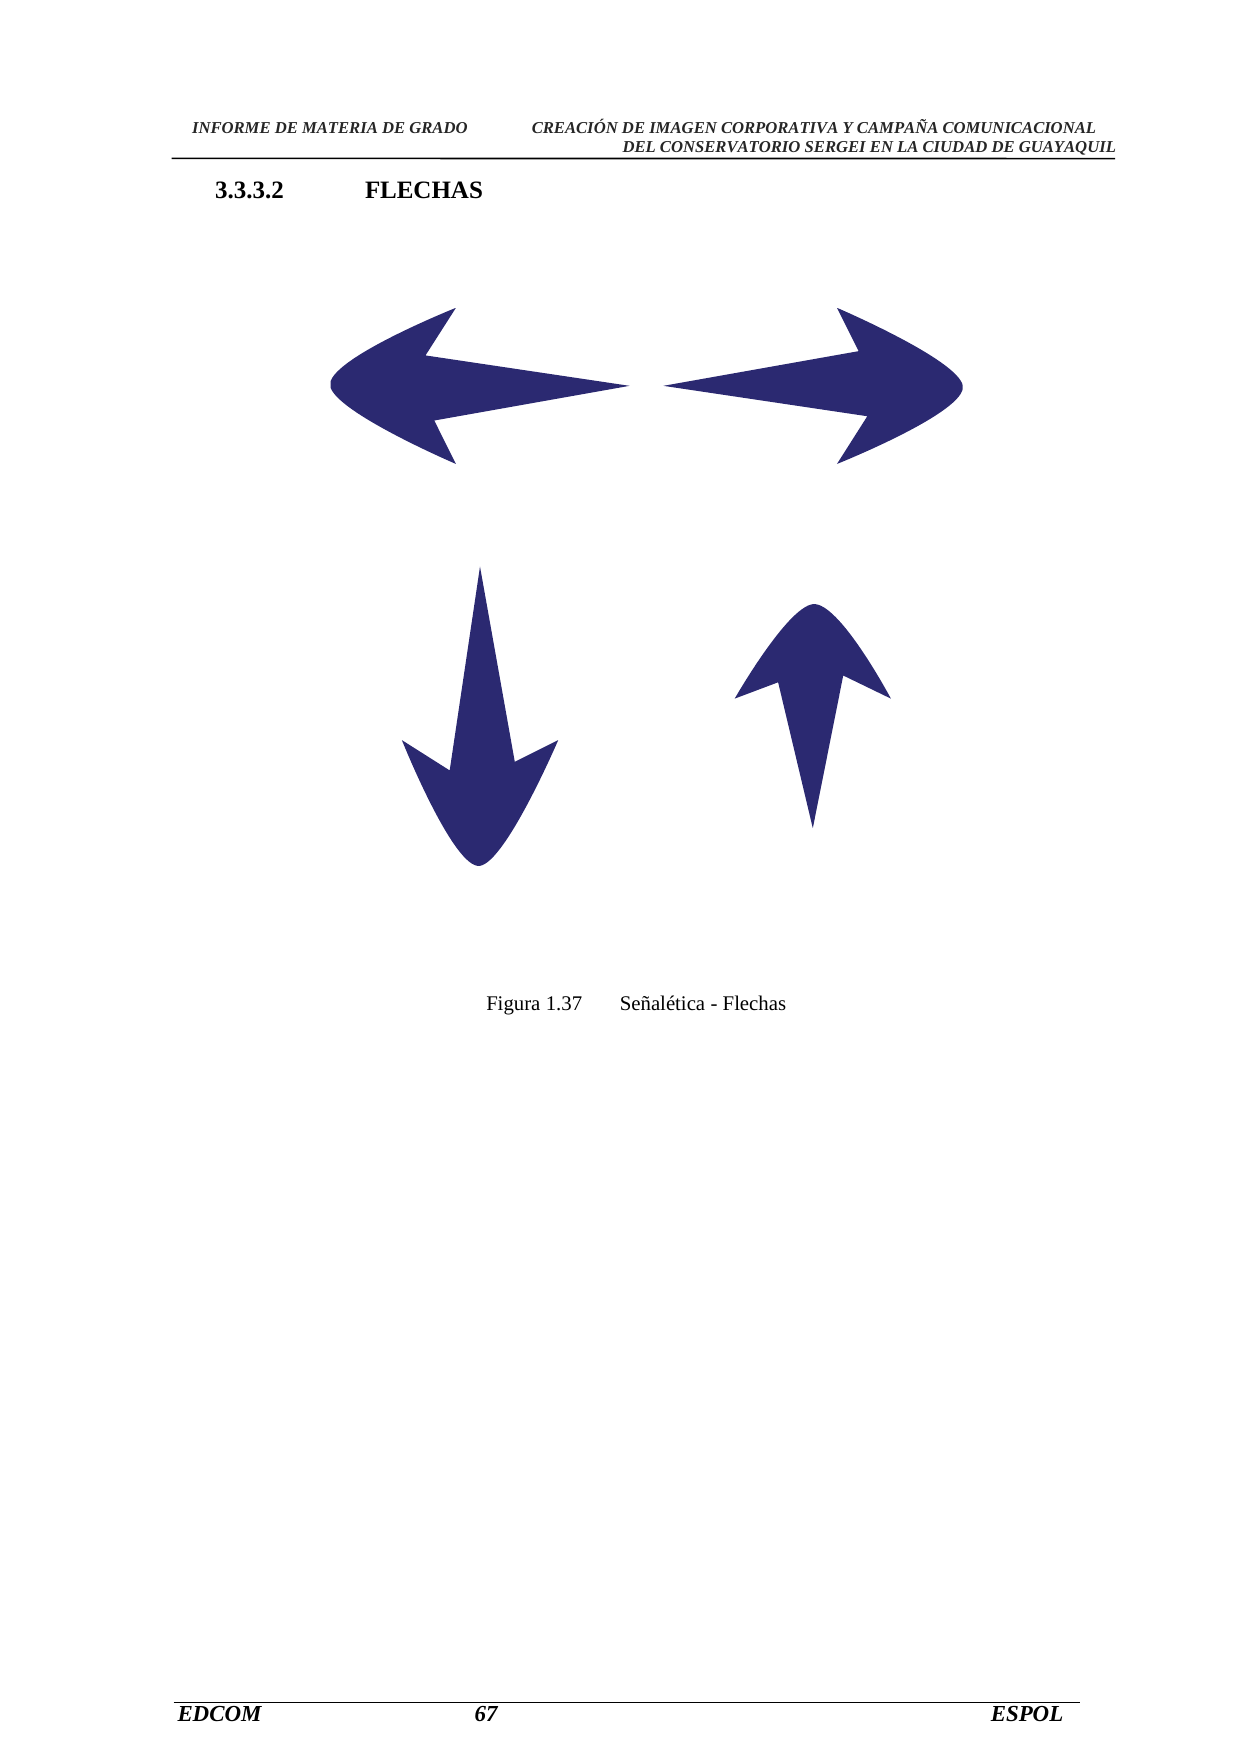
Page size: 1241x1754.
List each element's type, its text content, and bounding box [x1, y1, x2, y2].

text Señalética - Flechas [252, 991, 1116, 1015]
text FLECHAS [215, 176, 1116, 204]
